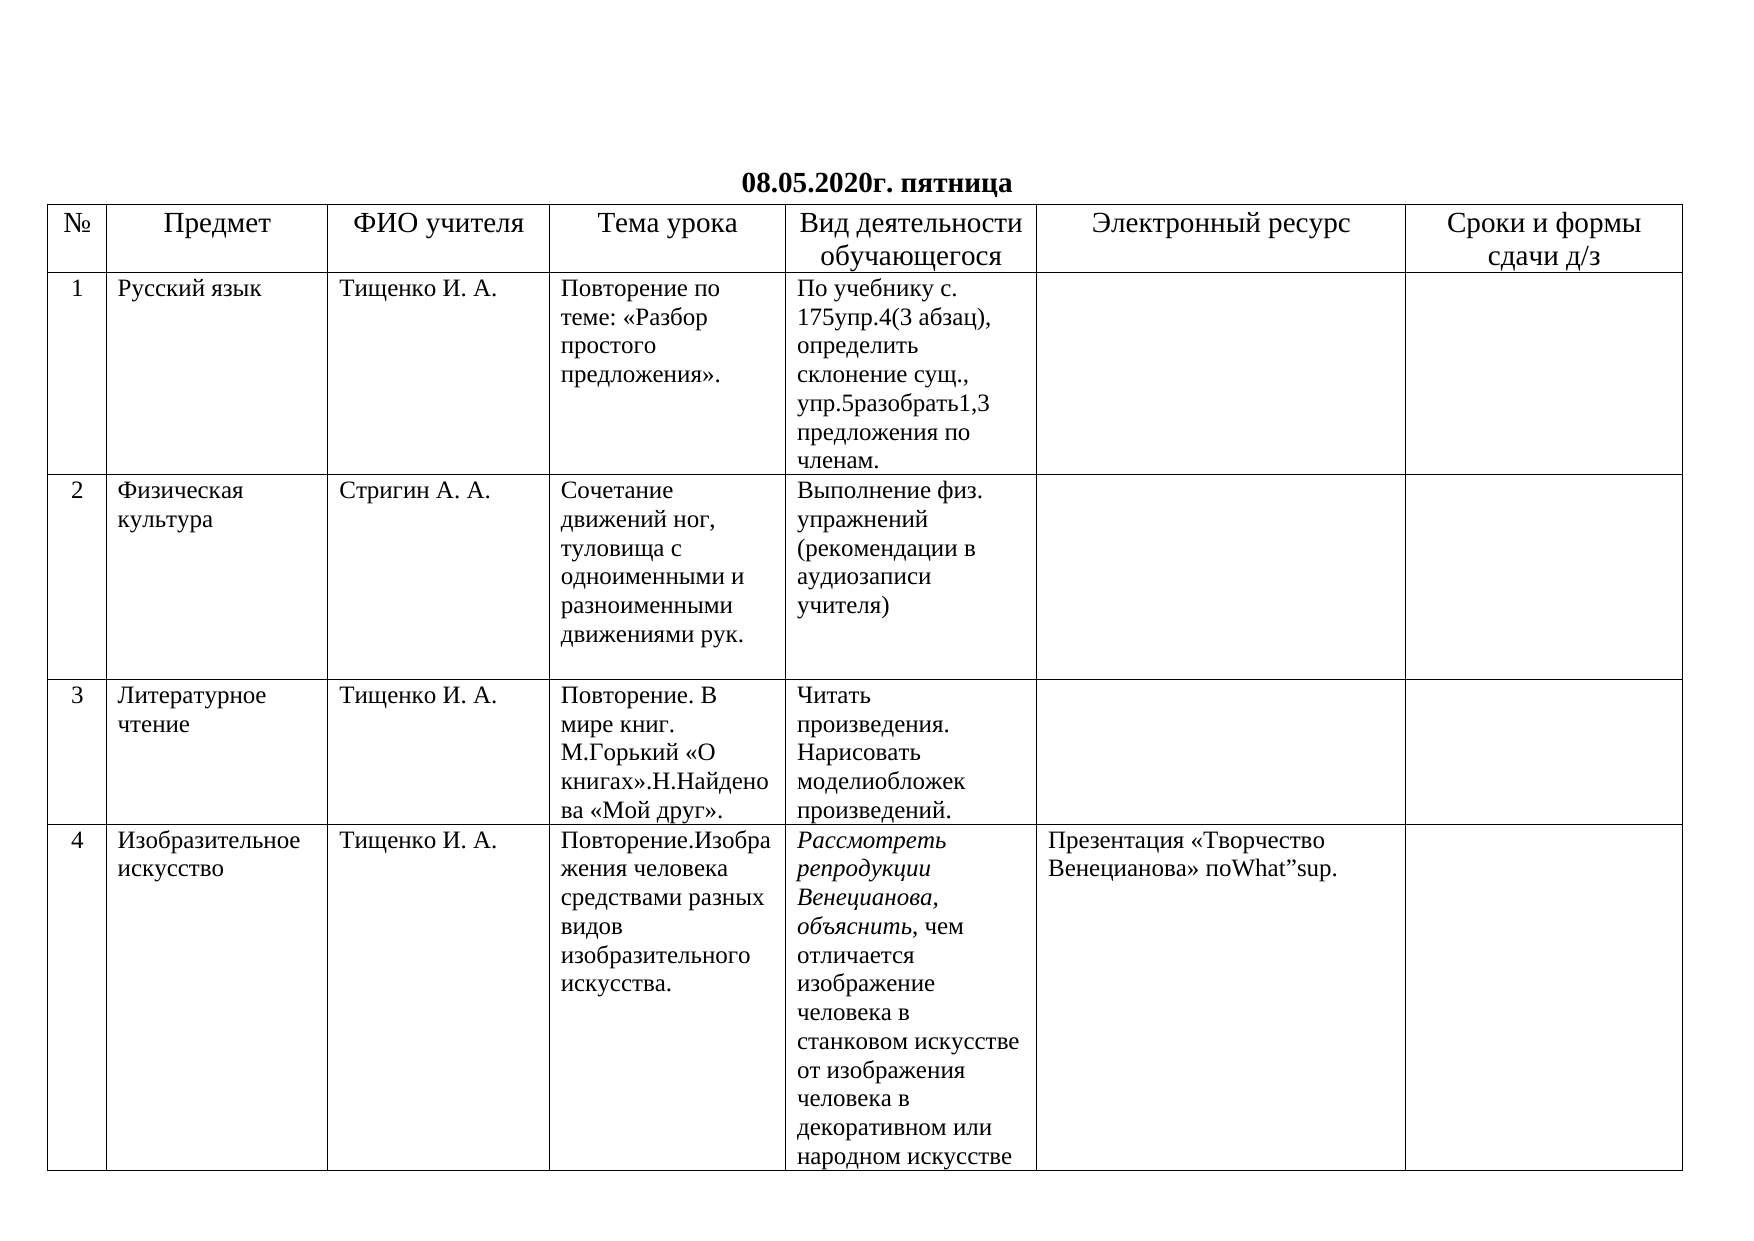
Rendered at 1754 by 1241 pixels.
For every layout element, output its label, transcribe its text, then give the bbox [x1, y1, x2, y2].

table_cell Повторение по теме: «Разбор простого предложения». [550, 273, 785, 474]
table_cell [786, 825, 1036, 1170]
table_cell Тищенко И. А. [328, 273, 549, 474]
table_cell [1406, 273, 1682, 474]
table_cell [1037, 680, 1405, 824]
table_cell Сочетание движений ног, туловища с одноименными и разноименными движениями рук. [550, 475, 785, 679]
table_header Тема урока [550, 205, 785, 272]
table_cell Читать произведения. Нарисовать моделиобложек произведений. [786, 680, 1036, 824]
table_cell Повторение. В мире книг. М.Горький «О книгах».Н.Найденова «Мой друг». [550, 680, 785, 824]
table_cell 4 [48, 825, 106, 1170]
table_header Вид деятельности обучающегося [786, 205, 1036, 272]
table_header ФИО учителя [328, 205, 549, 272]
text 08.05.2020г. пятница [59, 165, 1695, 199]
table_cell Выполнение физ. упражнений (рекомендации в аудиозаписи учителя) [786, 475, 1036, 679]
table_cell [1406, 825, 1682, 1170]
table_cell [1406, 680, 1682, 824]
table_cell Стригин А. А. [328, 475, 549, 679]
table_cell 1 [48, 273, 106, 474]
table_cell Тищенко И. А. [328, 825, 549, 1170]
table_cell Физическая культура [107, 475, 327, 679]
table_cell 3 [48, 680, 106, 824]
table_cell По учебнику с. 175упр.4(3 абзац), определить склонение сущ., упр.5разобрать1,3 предложения по членам. [786, 273, 1036, 474]
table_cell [1037, 825, 1405, 1170]
table_cell Тищенко И. А. [328, 680, 549, 824]
table_cell 2 [48, 475, 106, 679]
table_header Сроки и формы сдачи д/з [1406, 205, 1682, 272]
table_cell [1406, 475, 1682, 679]
table_header № [48, 205, 106, 272]
table_cell [1037, 475, 1405, 679]
table_header Электронный ресурс [1037, 205, 1405, 272]
table_cell Русский язык [107, 273, 327, 474]
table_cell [550, 825, 785, 1170]
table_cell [107, 825, 327, 1170]
table_cell [1037, 273, 1405, 474]
table_header Предмет [107, 205, 327, 272]
table_cell Литературное чтение [107, 680, 327, 824]
